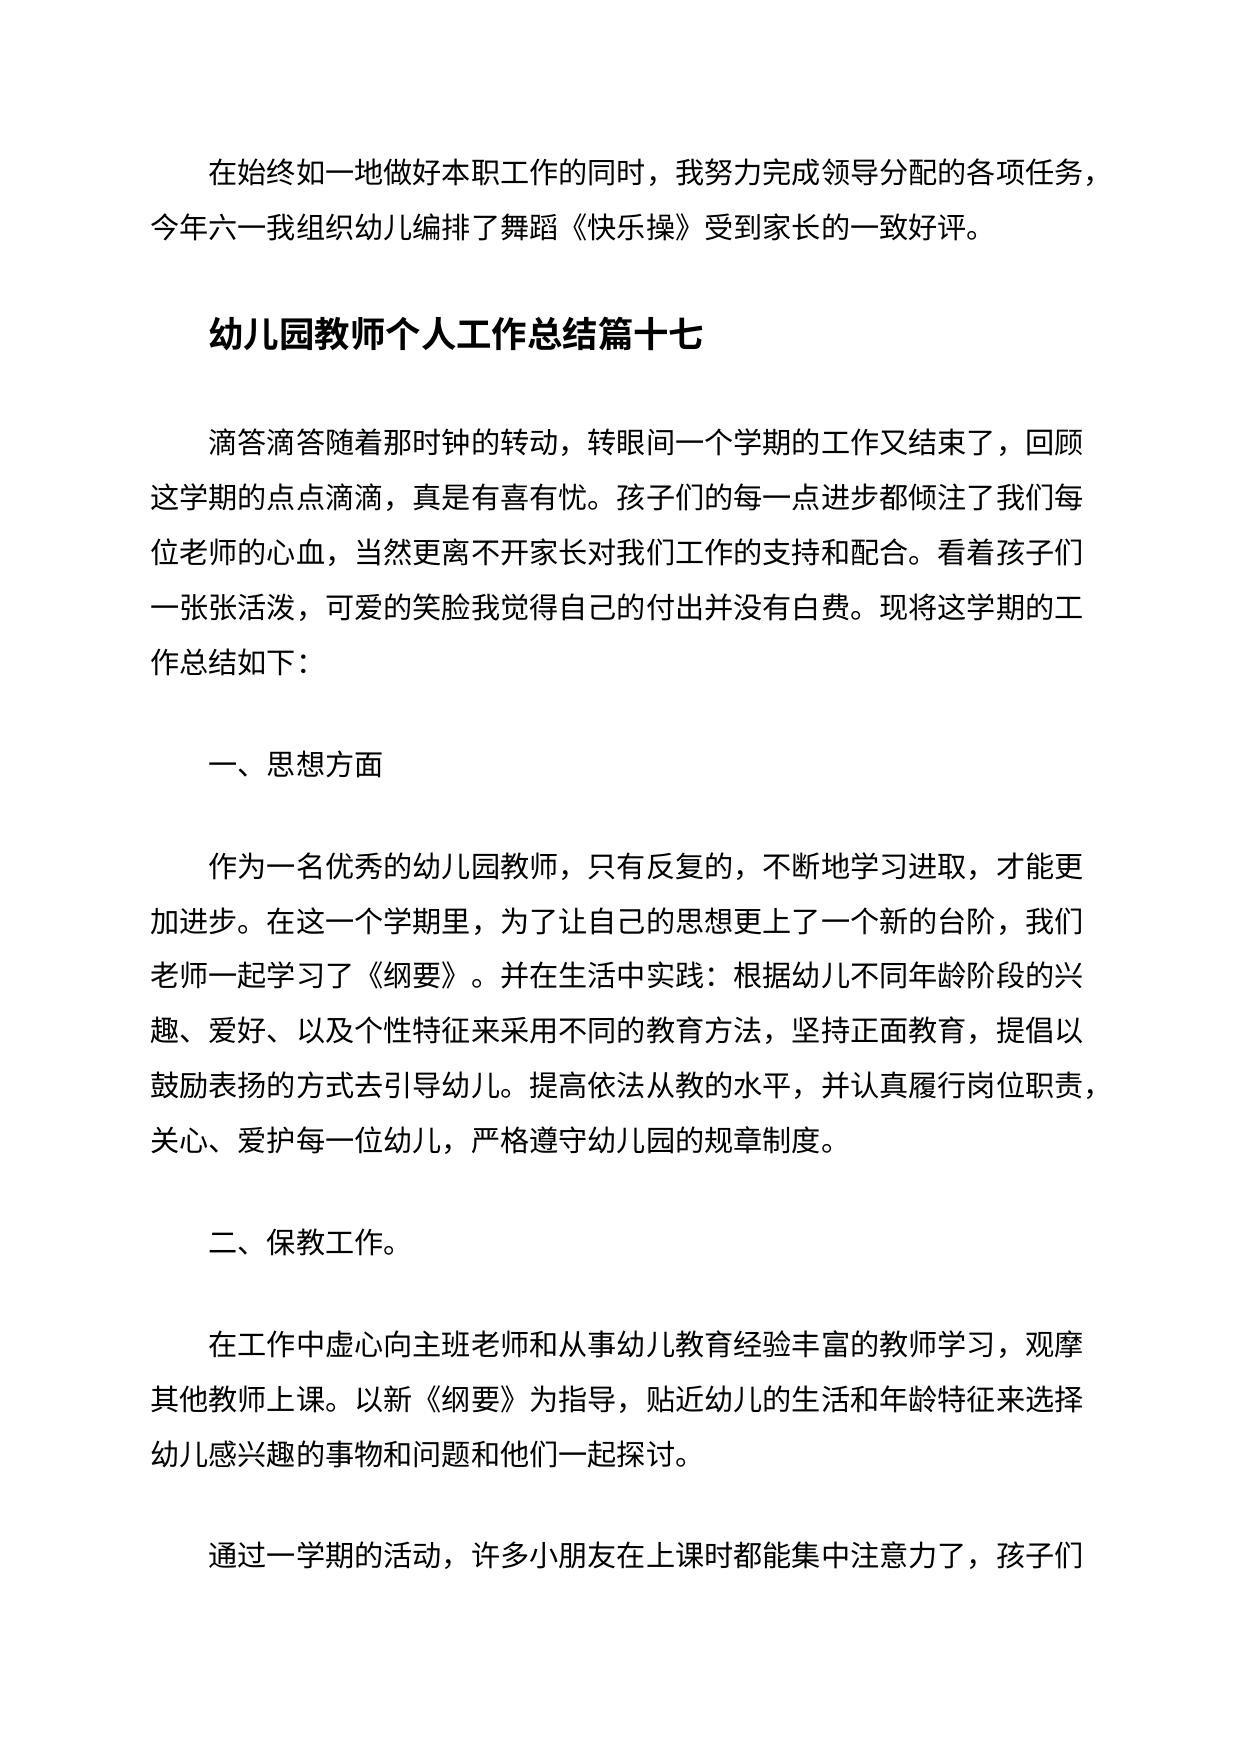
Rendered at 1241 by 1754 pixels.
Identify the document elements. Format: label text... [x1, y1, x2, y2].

text 在工作中虚心向主班老师和从事幼儿教育经验丰富的教师学习，观摩其他教师上课。以新《纲要》为指导，贴近幼儿的生活和年龄特征来选择幼儿感兴趣的事物和问题和他们一起探讨。 [150, 1321, 1090, 1473]
text 一、思想方面 [150, 741, 1090, 784]
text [150, 1533, 1090, 1575]
text 二、保教工作。 [150, 1219, 1090, 1262]
text 在始终如一地做好本职工作的同时，我努力完成领导分配的各项任务，今年六一我组织幼儿编排了舞蹈《快乐操》受到家长的一致好评。 [150, 150, 1090, 247]
text 滴答滴答随着那时钟的转动，转眼间一个学期的工作又结束了，回顾这学期的点点滴滴，真是有喜有忧。孩子们的每一点进步都倾注了我们每位老师的心血，当然更离不开家长对我们工作的支持和配合。看着孩子们一张张活泼，可爱的笑脸我觉得自己的付出并没有白费。现将这学期的工作总结如下： [150, 420, 1090, 682]
text 幼儿园教师个人工作总结篇十七 [150, 307, 1090, 358]
text 作为一名优秀的幼儿园教师，只有反复的，不断地学习进取，才能更加进步。在这一个学期里，为了让自己的思想更上了一个新的台阶，我们老师一起学习了《纲要》。并在生活中实践：根据幼儿不同年龄阶段的兴趣、爱好、以及个性特征来采用不同的教育方法，坚持正面教育，提倡以鼓励表扬的方式去引导幼儿。提高依法从教的水平，并认真履行岗位职责，关心、爱护每一位幼儿，严格遵守幼儿园的规章制度。 [150, 843, 1090, 1160]
